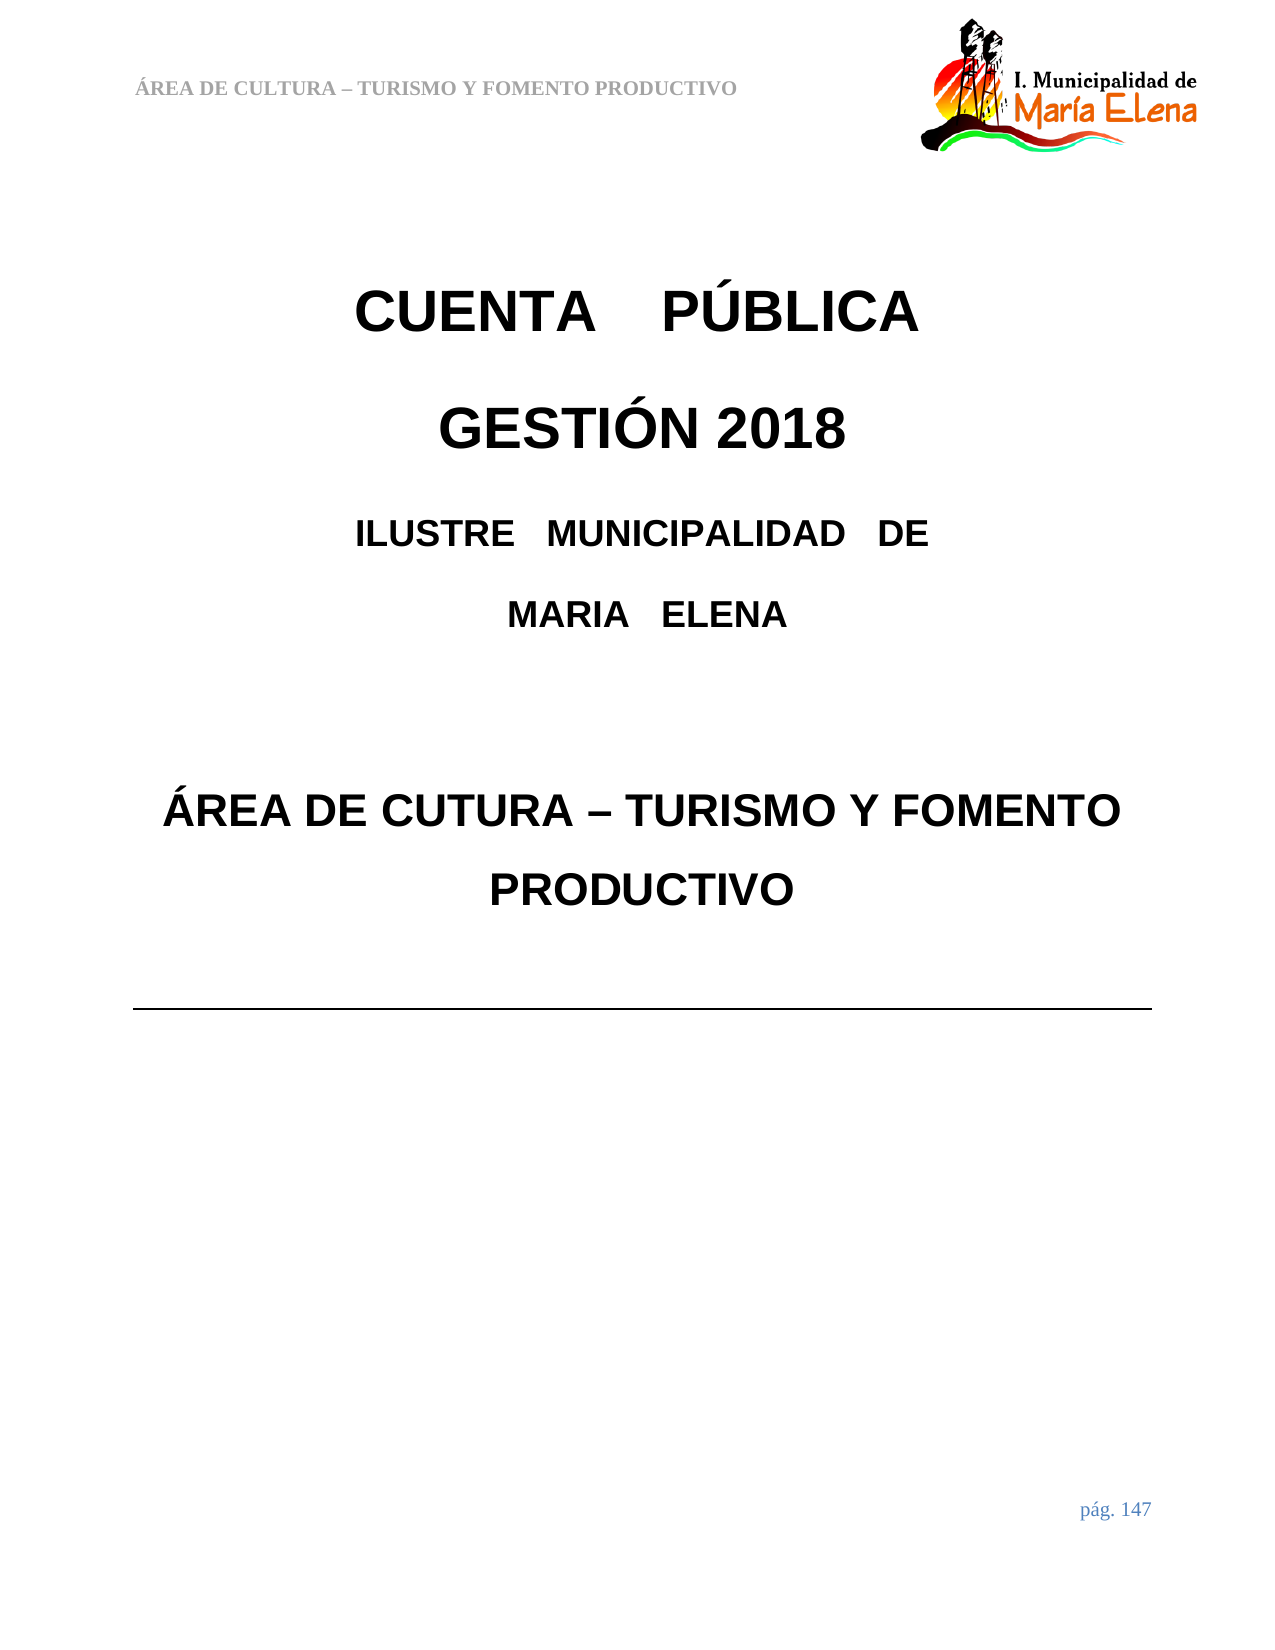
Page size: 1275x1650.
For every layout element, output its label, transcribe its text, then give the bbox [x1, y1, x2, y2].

text GESTIÓN 2018 [133, 393, 1152, 461]
text CUENTA PÚBLICA [280, 276, 1152, 343]
picture [913, 9, 1204, 177]
text ÁREA DE CUTURA – TURISMO Y FOMENTO PRODUCTIVO [133, 784, 1152, 915]
text ILUSTRE MUNICIPALIDAD DE [133, 511, 1152, 554]
text MARIA ELENA [133, 592, 1152, 635]
